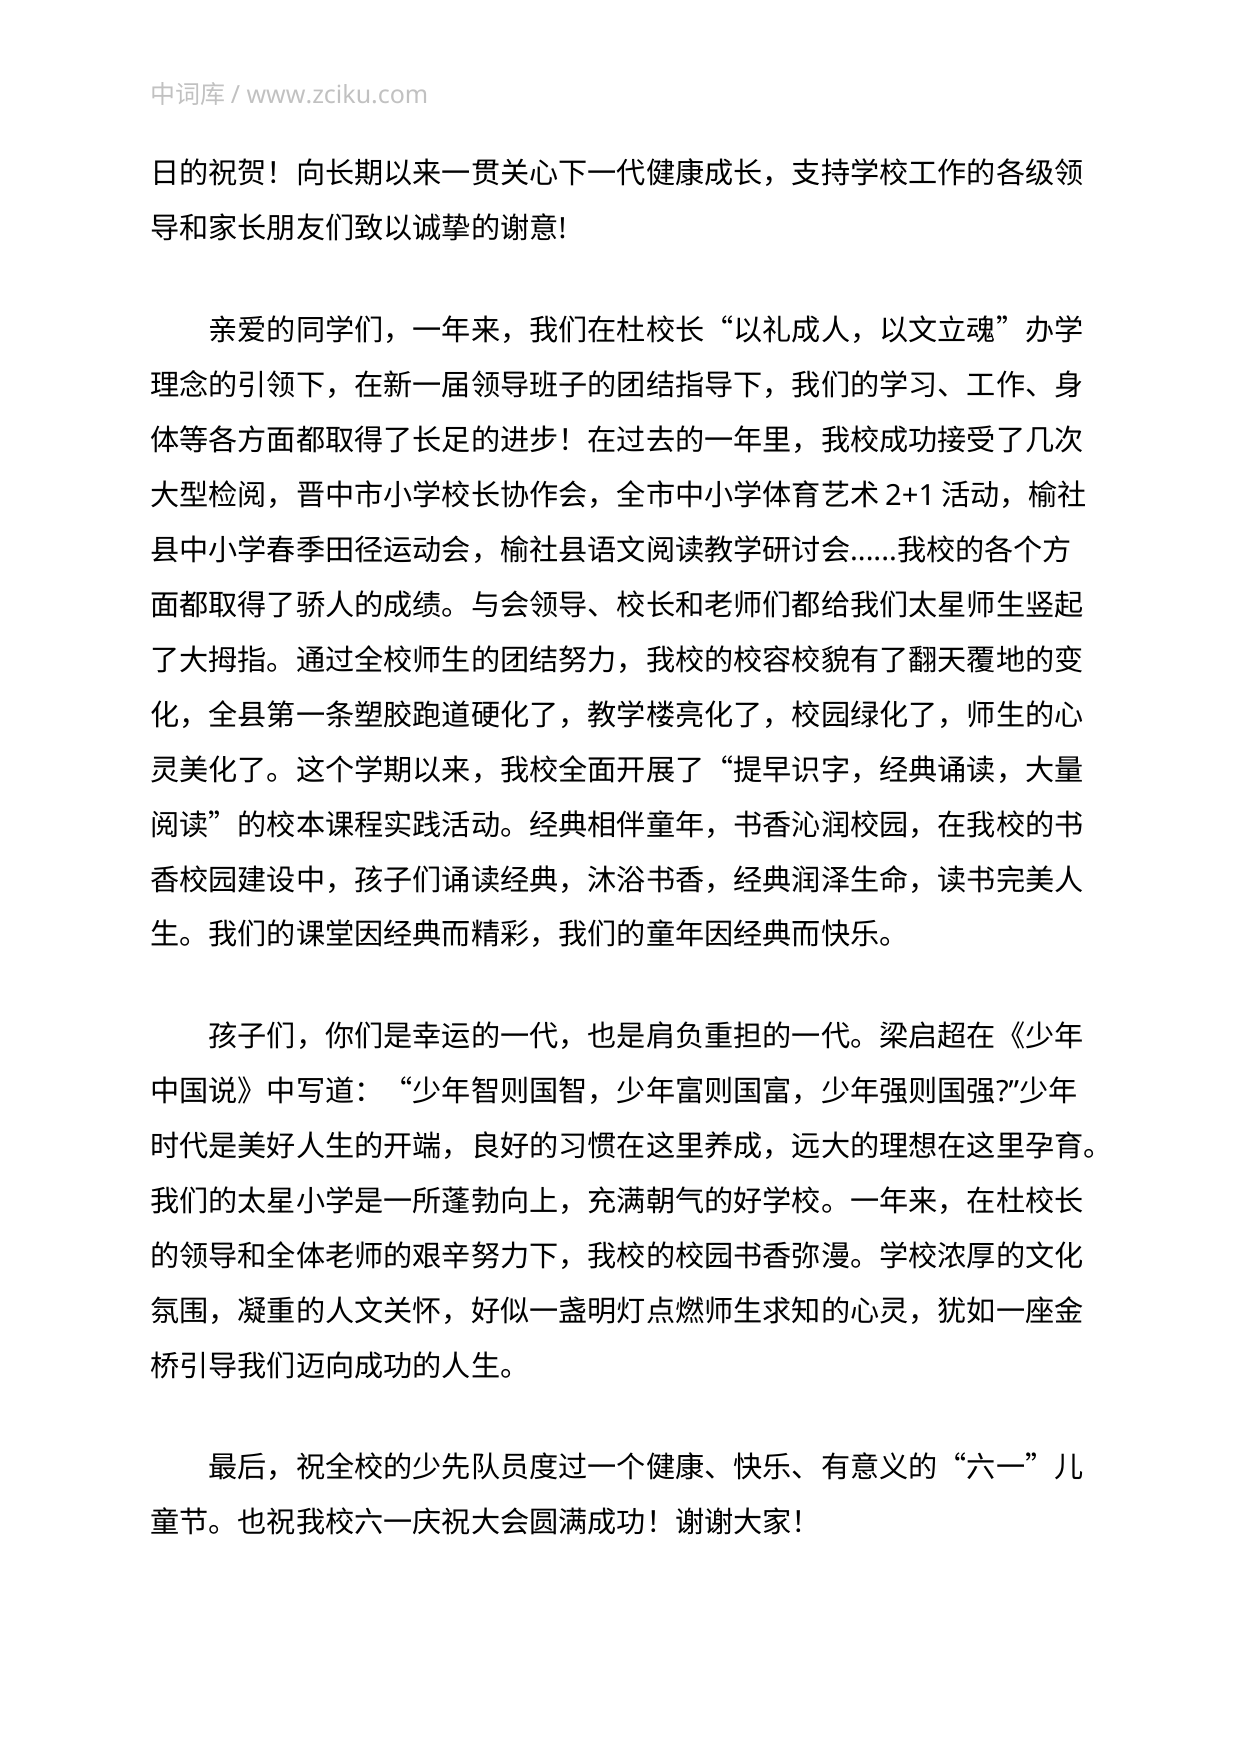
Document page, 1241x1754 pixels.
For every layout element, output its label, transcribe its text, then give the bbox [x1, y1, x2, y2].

text 亲爱的同学们，一年来，我们在杜校长“以礼成人，以文立魂”办学理念的引领下，在新一届领导班子的团结指导下，我们的学习、工作、身体等各方面都取得了长足的进步！在过去的一年里，我校成功接受了几次大型检阅，晋中市小学校长协作会，全市中小学体育艺术2+1活动，榆社县中小学春季田径运动会，榆社县语文阅读教学研讨会......我校的各个方面都取得了骄人的成绩。与会领导、校长和老师们都给我们太星师生竖起了大拇指。通过全校师生的团结努力，我校的校容校貌有了翻天覆地的变化，全县第一条塑胶跑道硬化了，教学楼亮化了，校园绿化了，师生的心灵美化了。这个学期以来，我校全面开展了“提早识字，经典诵读，大量阅读”的校本课程实践活动。经典相伴童年，书香沁润校园，在我校的书香校园建设中，孩子们诵读经典，沐浴书香，经典润泽生命，读书完美人生。我们的课堂因经典而精彩，我们的童年因经典而快乐。 [150, 307, 1090, 953]
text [150, 150, 1090, 247]
text 孩子们，你们是幸运的一代，也是肩负重担的一代。梁启超在《少年中国说》中写道：“少年智则国智，少年富则国富，少年强则国强?”少年时代是美好人生的开端，良好的习惯在这里养成，远大的理想在这里孕育。我们的太星小学是一所蓬勃向上，充满朝气的好学校。一年来，在杜校长的领导和全体老师的艰辛努力下，我校的校园书香弥漫。学校浓厚的文化氛围，凝重的人文关怀，好似一盏明灯点燃师生求知的心灵，犹如一座金桥引导我们迈向成功的人生。 [150, 1013, 1090, 1384]
text 最后，祝全校的少先队员度过一个健康、快乐、有意义的“六一”儿童节。也祝我校六一庆祝大会圆满成功！谢谢大家！ [150, 1444, 1090, 1541]
